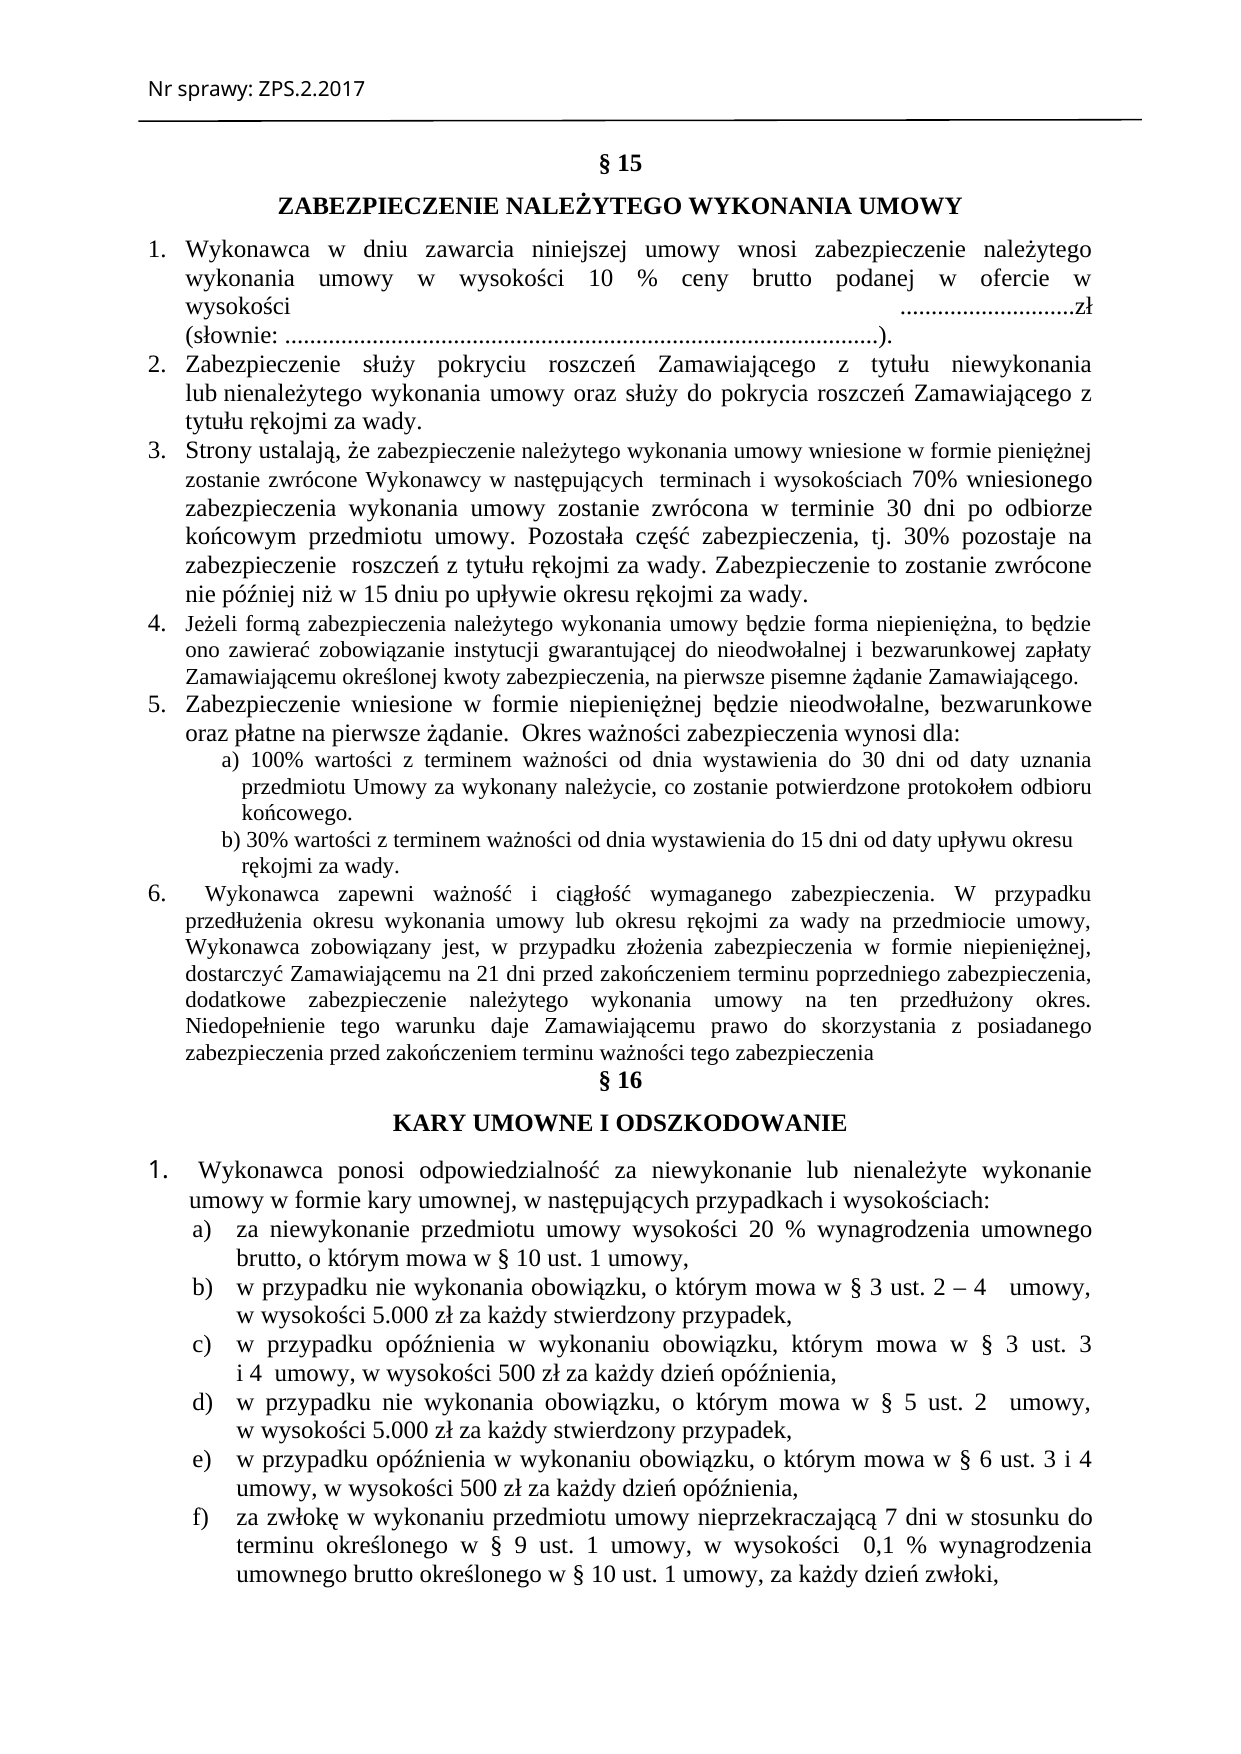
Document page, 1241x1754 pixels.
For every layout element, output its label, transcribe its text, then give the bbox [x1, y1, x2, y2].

text b) 30% wartości z terminem ważności od dnia wystawienia do 15 dni od daty upływu okresu rękojmi za wady. [221, 826, 1093, 878]
list Zabezpieczenie wniesione w formie niepieniężnej będzie nieodwołalne, bezwarunkowe oraz płatne na pierwsze żądanie. Okres ważności zabezpieczenia wynosi dla: [148, 689, 1093, 747]
list ZABEZPIECZENIE NALEŻYTEGO WYKONANIA UMOWY [148, 191, 1093, 219]
list za niewykonanie przedmiotu umowy wysokości 20 % wynagrodzenia umownego brutto, o którym mowa w § 10 ust. 1 umowy, [192, 1214, 1093, 1272]
list § 15 [148, 148, 1093, 176]
text a) 100% wartości z terminem ważności od dnia wystawienia do 30 dni od daty uznania przedmiotu Umowy za wykonany należycie, co zostanie potwierdzone protokołem odbioru końcowego. [221, 747, 1093, 826]
list w przypadku nie wykonania obowiązku, o którym mowa w § 3 ust. 2 – 4 umowy, w wysokości 5.000 zł za każdy stwierdzony przypadek, [192, 1272, 1093, 1329]
list Strony ustalają, że zabezpieczenie należytego wykonania umowy wniesione w formie pieniężnej zostanie zwrócone Wykonawcy w następujących terminach i wysokościach 70% wniesionego zabezpieczenia wykonania umowy zostanie zwrócona w terminie 30 dni po odbiorze końcowym przedmiotu umowy. Pozostała część zabezpieczenia, tj. 30% pozostaje na zabezpieczenie roszczeń z tytułu rękojmi za wady. Zabezpieczenie to zostanie zwrócone nie później niż w 15 dniu po upływie okresu rękojmi za wady. [148, 435, 1093, 608]
list w przypadku opóźnienia w wykonaniu obowiązku, o którym mowa w § 6 ust. 3 i 4 umowy, w wysokości 500 zł za każdy dzień opóźnienia, [192, 1444, 1093, 1502]
list Jeżeli formą zabezpieczenia należytego wykonania umowy będzie forma niepieniężna, to będzie ono zawierać zobowiązanie instytucji gwarantującej do nieodwołalnej i bezwarunkowej zapłaty Zamawiającemu określonej kwoty zabezpieczenia, na pierwsze pisemne żądanie Zamawiającego. [148, 608, 1093, 689]
list w przypadku nie wykonania obowiązku, o którym mowa w § 5 ust. 2 umowy, w wysokości 5.000 zł za każdy stwierdzony przypadek, [192, 1387, 1093, 1444]
list Wykonawca w dniu zawarcia niniejszej umowy wnosi zabezpieczenie należytego wykonania umowy w wysokości 10 % ceny brutto podanej w ofercie w wysokości ............................zł (słownie: ...............................................................................................). [148, 234, 1093, 349]
list w przypadku opóźnienia w wykonaniu obowiązku, którym mowa w § 3 ust. 3 i 4 umowy, w wysokości 500 zł za każdy dzień opóźnienia, [192, 1329, 1093, 1387]
list za zwłokę w wykonaniu przedmiotu umowy nieprzekraczającą 7 dni w stosunku do terminu określonego w § 9 ust. 1 umowy, w wysokości 0,1 % wynagrodzenia umownego brutto określonego w § 10 ust. 1 umowy, za każdy dzień zwłoki, [192, 1502, 1093, 1588]
list KARY UMOWNE I ODSZKODOWANIE [148, 1108, 1093, 1137]
list Wykonawca ponosi odpowiedzialność za niewykonanie lub nienależyte wykonanie umowy w formie kary umownej, w następujących przypadkach i wysokościach: [148, 1151, 1093, 1214]
list § 16 [148, 1065, 1093, 1094]
list Wykonawca zapewni ważność i ciągłość wymaganego zabezpieczenia. W przypadku przedłużenia okresu wykonania umowy lub okresu rękojmi za wady na przedmiocie umowy, Wykonawca zobowiązany jest, w przypadku złożenia zabezpieczenia w formie niepieniężnej, dostarczyć Zamawiającemu na 21 dni przed zakończeniem terminu poprzedniego zabezpieczenia, dodatkowe zabezpieczenie należytego wykonania umowy na ten przedłużony okres. Niedopełnienie tego warunku daje Zamawiającemu prawo do skorzystania z posiadanego zabezpieczenia przed zakończeniem terminu ważności tego zabezpieczenia [148, 878, 1093, 1065]
list Zabezpieczenie służy pokryciu roszczeń Zamawiającego z tytułu niewykonania lub nienależytego wykonania umowy oraz służy do pokrycia roszczeń Zamawiającego z tytułu rękojmi za wady. [148, 349, 1093, 435]
